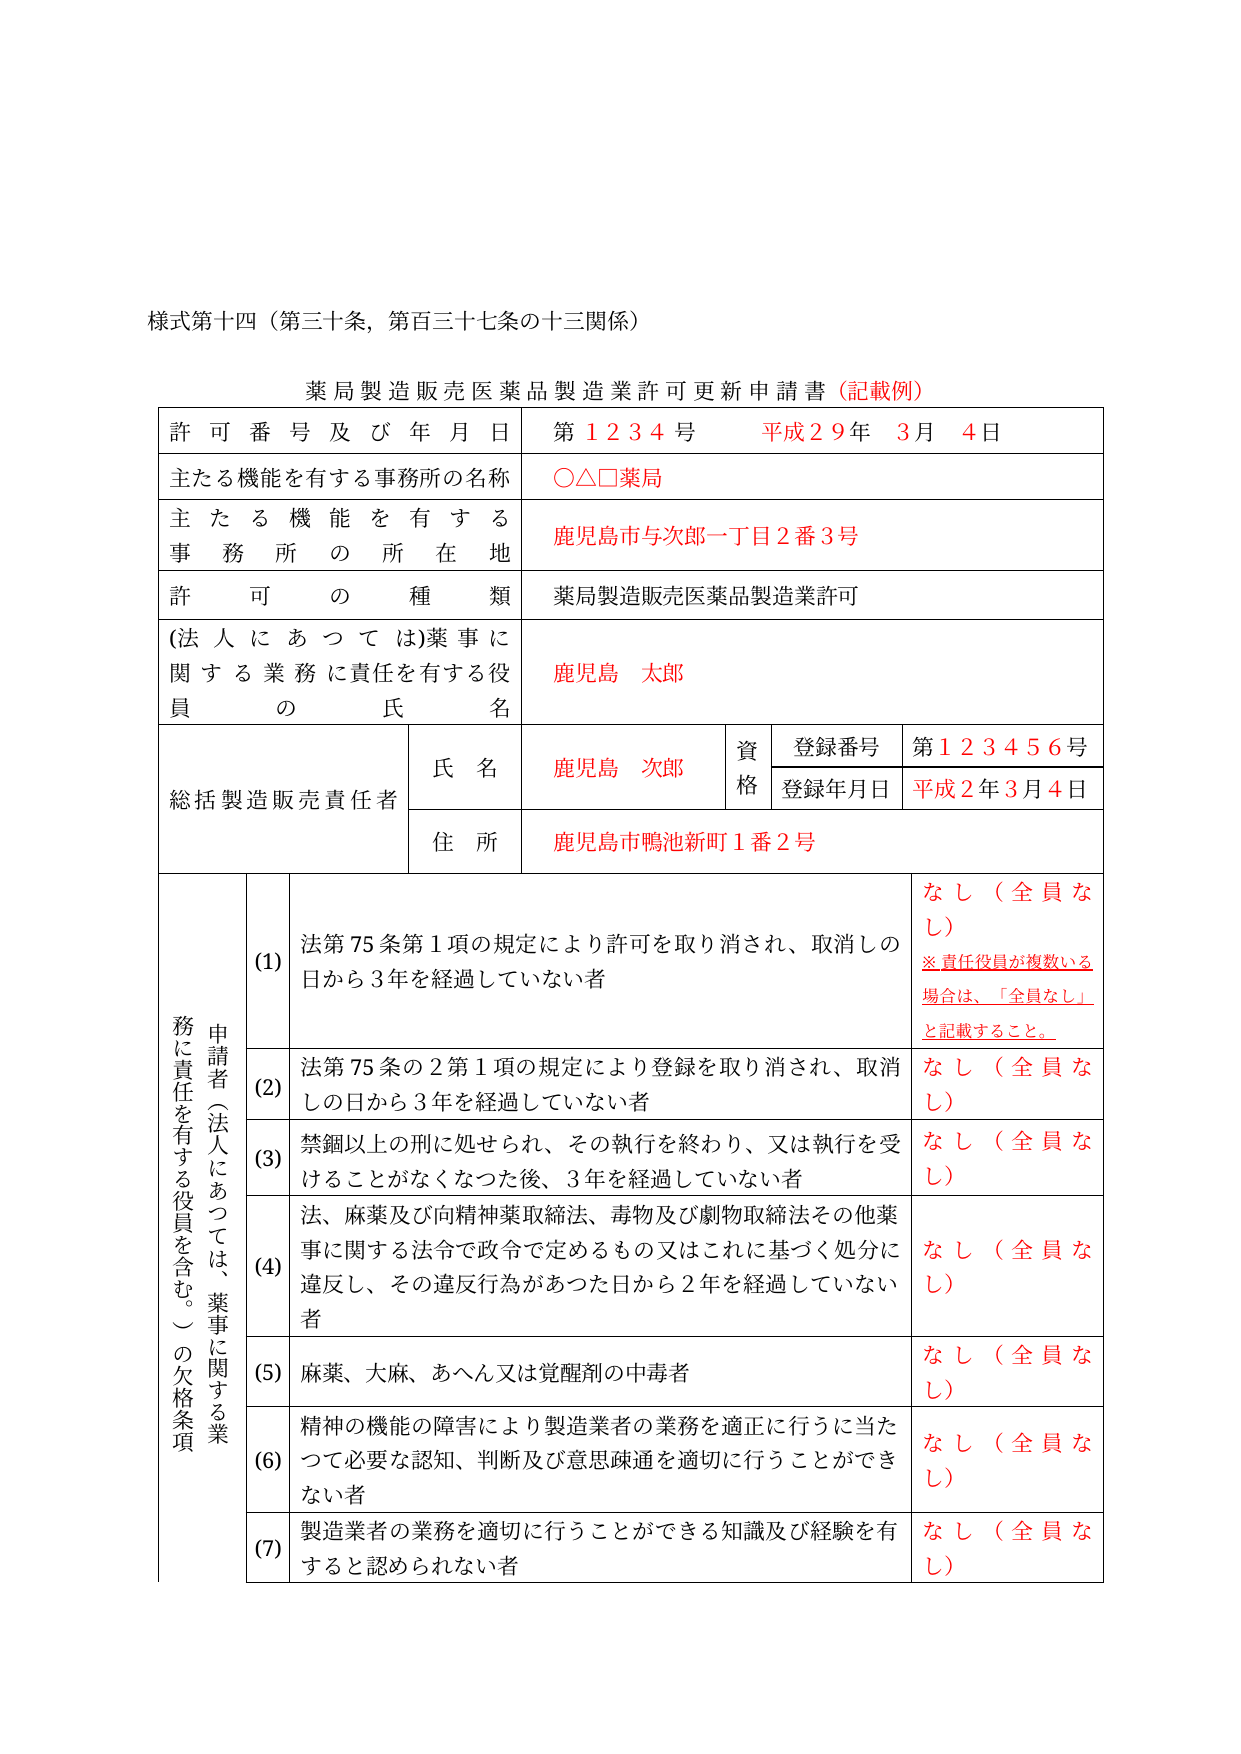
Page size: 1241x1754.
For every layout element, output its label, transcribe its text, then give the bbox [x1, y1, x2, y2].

table_cell 登録年月日 [772, 768, 902, 809]
table_cell 製造業者の業務を適切に行うことができる知識及び経験を有すると認められない者 [290, 1513, 911, 1582]
table_cell 申請者（法人にあつては、薬事に関する業 務に責任を有する役員を含む。）の欠格条項 [159, 874, 246, 1582]
table_cell 〇△□薬局 [522, 454, 1103, 499]
table_cell (7) [247, 1513, 289, 1582]
table_header 許可番号及び年月日 [159, 408, 521, 453]
table_cell 登録番号 [772, 725, 902, 766]
table_cell 主たる機能を有する 事務所の所在地 [159, 500, 521, 569]
table_cell なし（全員なし） [912, 1120, 1103, 1195]
text 薬局製造販売医薬品製造業許可更新申請書（記載例） [148, 372, 1092, 407]
table_cell 平成２年３月４日 [903, 768, 1103, 809]
table_cell 鹿児島 太郎 [522, 620, 1103, 724]
table_cell (4) [247, 1196, 289, 1336]
table_cell 鹿児島 次郎 [522, 725, 725, 809]
table_cell なし（全員なし） [912, 1337, 1103, 1406]
text 様式第十四（第三十条，第百三十七条の十三関係） [148, 303, 1092, 338]
table_cell なし（全員なし） [912, 1049, 1103, 1118]
table_cell (6) [247, 1407, 289, 1512]
table_cell 薬局製造販売医薬品製造業許可 [522, 571, 1103, 619]
table_cell 氏 名 [409, 725, 521, 809]
table_cell (法人にあつては)薬事に関する業務に責任を有する役員の氏名 [159, 620, 521, 724]
table_cell 麻薬、大麻、あへん又は覚醒剤の中毒者 [290, 1337, 911, 1406]
table_cell 法第75条第１項の規定により許可を取り消され、取消しの日から３年を経過していない者 [290, 874, 911, 1048]
table_cell なし（全員なし） ※ 責任役員が複数いる場合は、「全員なし」と記載すること。 [912, 874, 1103, 1048]
table_cell 許可の種類 [159, 571, 521, 619]
table_cell 法、麻薬及び向精神薬取締法、毒物及び劇物取締法その他薬事に関する法令で政令で定めるもの又はこれに基づく処分に違反し、その違反行為があつた日から２年を経過していない者 [290, 1196, 911, 1336]
table_cell 禁錮以上の刑に処せられ、その執行を終わり、又は執行を受けることがなくなつた後、３年を経過していない者 [290, 1120, 911, 1195]
table_cell 第１２３４５６号 [903, 725, 1103, 766]
table_cell なし（全員なし） [912, 1407, 1103, 1512]
table_cell (5) [247, 1337, 289, 1406]
table_cell (2) [247, 1049, 289, 1118]
table_cell 住 所 [409, 810, 521, 873]
table_cell 鹿児島市鴨池新町１番２号 [522, 810, 1103, 873]
table_cell 精神の機能の障害により製造業者の業務を適正に行うに当たつて必要な認知、判断及び意思疎通を適切に行うことができない者 [290, 1407, 911, 1512]
table_cell 鹿児島市与次郎一丁目２番３号 [522, 500, 1103, 569]
table_cell なし（全員なし） [912, 1196, 1103, 1336]
table_cell 法第75条の２第１項の規定により登録を取り消され、取消しの日から３年を経過していない者 [290, 1049, 911, 1118]
table_cell なし（全員なし） [912, 1513, 1103, 1582]
table_cell (3) [247, 1120, 289, 1195]
table_cell 資 格 [726, 725, 771, 809]
table_cell 主たる機能を有する事務所の名称 [159, 454, 521, 499]
table_cell 総括製造販売責任者 [159, 725, 408, 873]
table_header 第 １２３４ 号 平成２９年 ３月 ４日 [522, 408, 1103, 453]
table_cell (1) [247, 874, 289, 1048]
